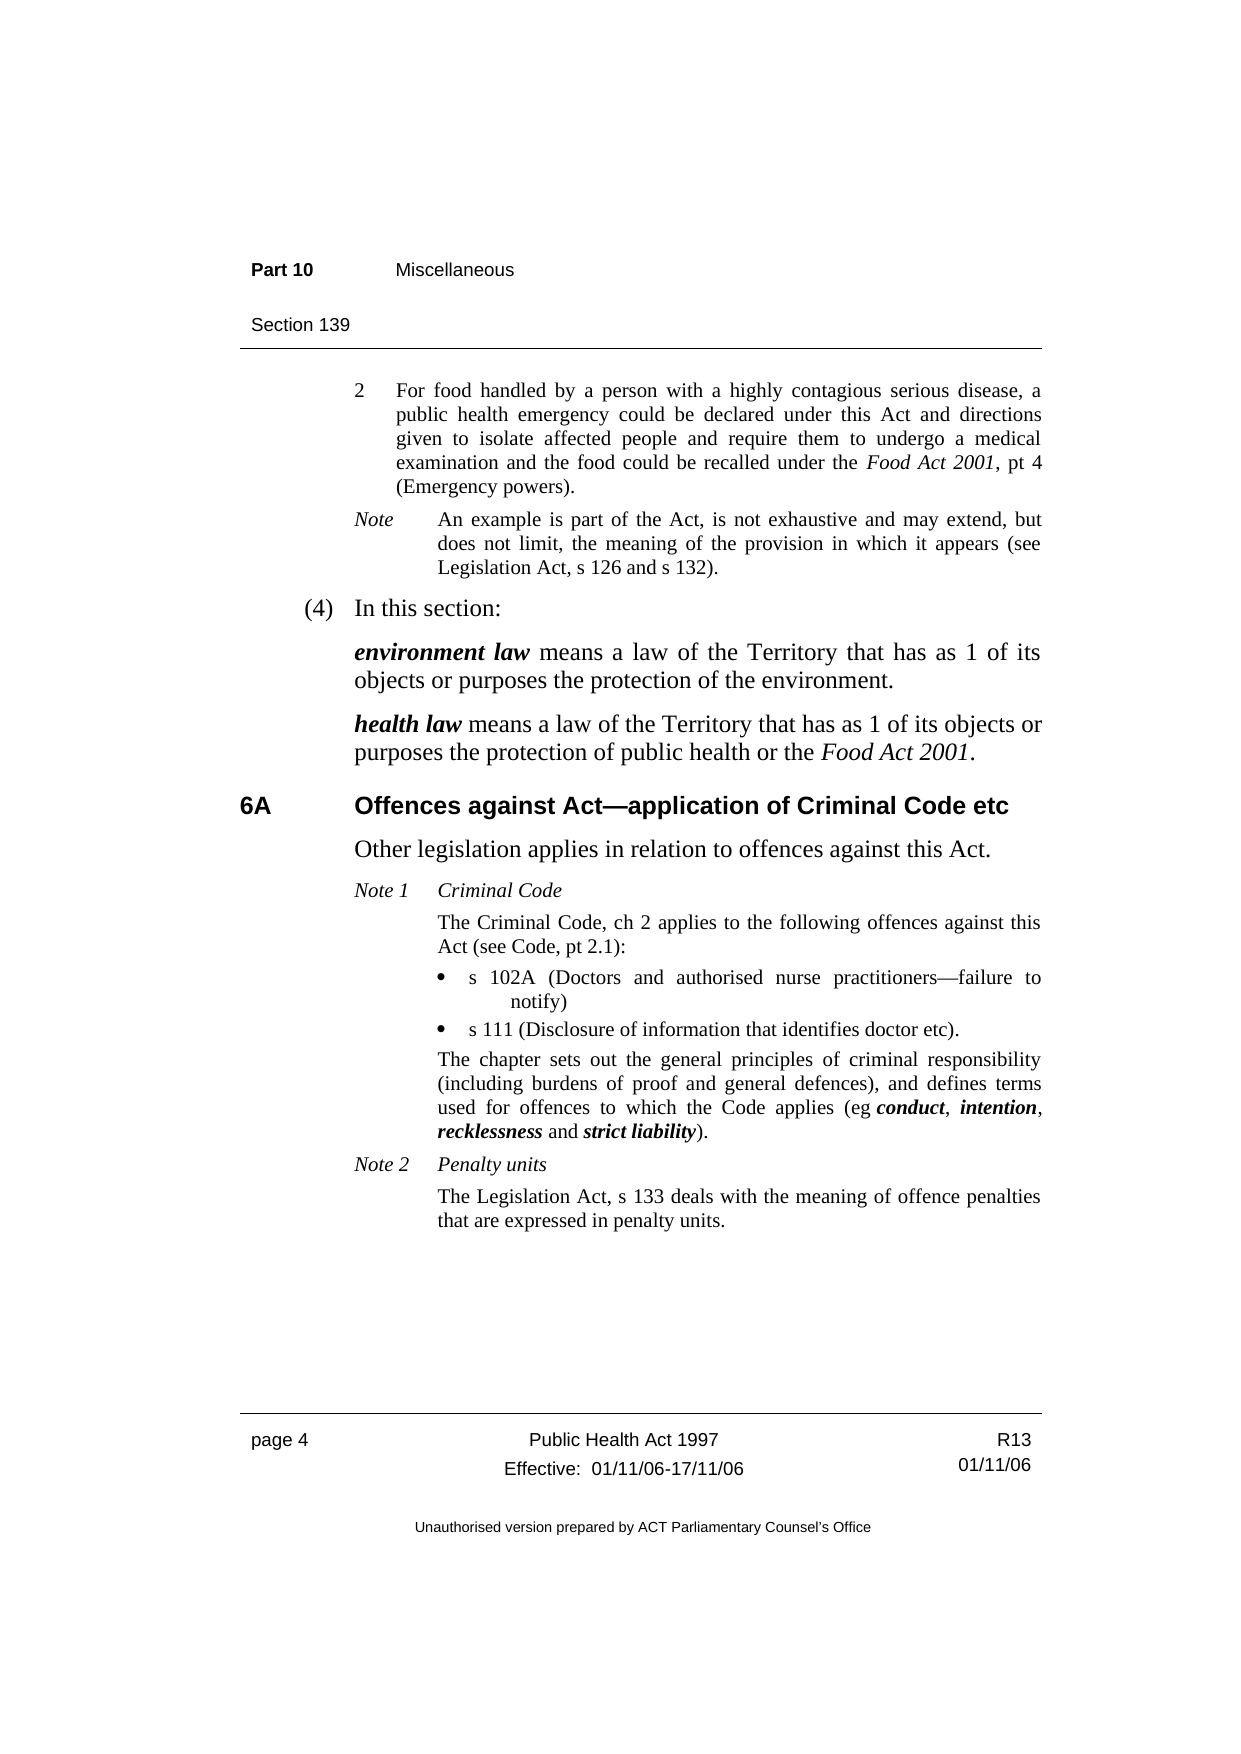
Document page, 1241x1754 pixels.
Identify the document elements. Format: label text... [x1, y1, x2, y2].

text Note An example is part of the Act, is not exhaustive and may extend, but does not limit, the meaning of the provision in which it appears (see Legislation Act, s 126 and s 132). [354, 506, 1042, 579]
text health law means a law of the Territory that has as 1 of its objects or purposes the protection of public health or the Food Act 2001. [354, 709, 1042, 766]
text Note 2 Penalty units [354, 1152, 1042, 1176]
text The chapter sets out the general principles of criminal responsibility (including burdens of proof and general defences), and defines terms used for offences to which the Code applies (eg conduct, intention, recklessness and strict liability). [437, 1047, 1042, 1143]
text Other legislation applies in relation to offences against this Act. [354, 834, 1042, 863]
text Note 1 Criminal Code [354, 878, 1042, 902]
text  s 111 (Disclosure of information that identifies doctor etc). [437, 1017, 1042, 1041]
text environment law means a law of the Territory that has as 1 of its objects or purposes the protection of the environment. [354, 637, 1042, 694]
text 2 For food handled by a person with a highly contagious serious disease, a public health emergency could be declared under this Act and directions given to isolate affected people and require them to undergo a medical examination and the food could be recalled under the Food Act 2001, pt 4 (Emergency powers). [354, 378, 1042, 498]
text (4) In this section: [239, 593, 1042, 622]
text The Legislation Act, s 133 deals with the meaning of offence penalties that are expressed in penalty units. [437, 1184, 1042, 1232]
text The Criminal Code, ch 2 applies to the following offences against this Act (see Code, pt 2.1): [437, 910, 1042, 958]
text 6A Offences against Act—application of Criminal Code etc [239, 791, 1042, 820]
text  s 102A (Doctors and authorised nurse practitioners—failure to notify) [437, 964, 1042, 1013]
